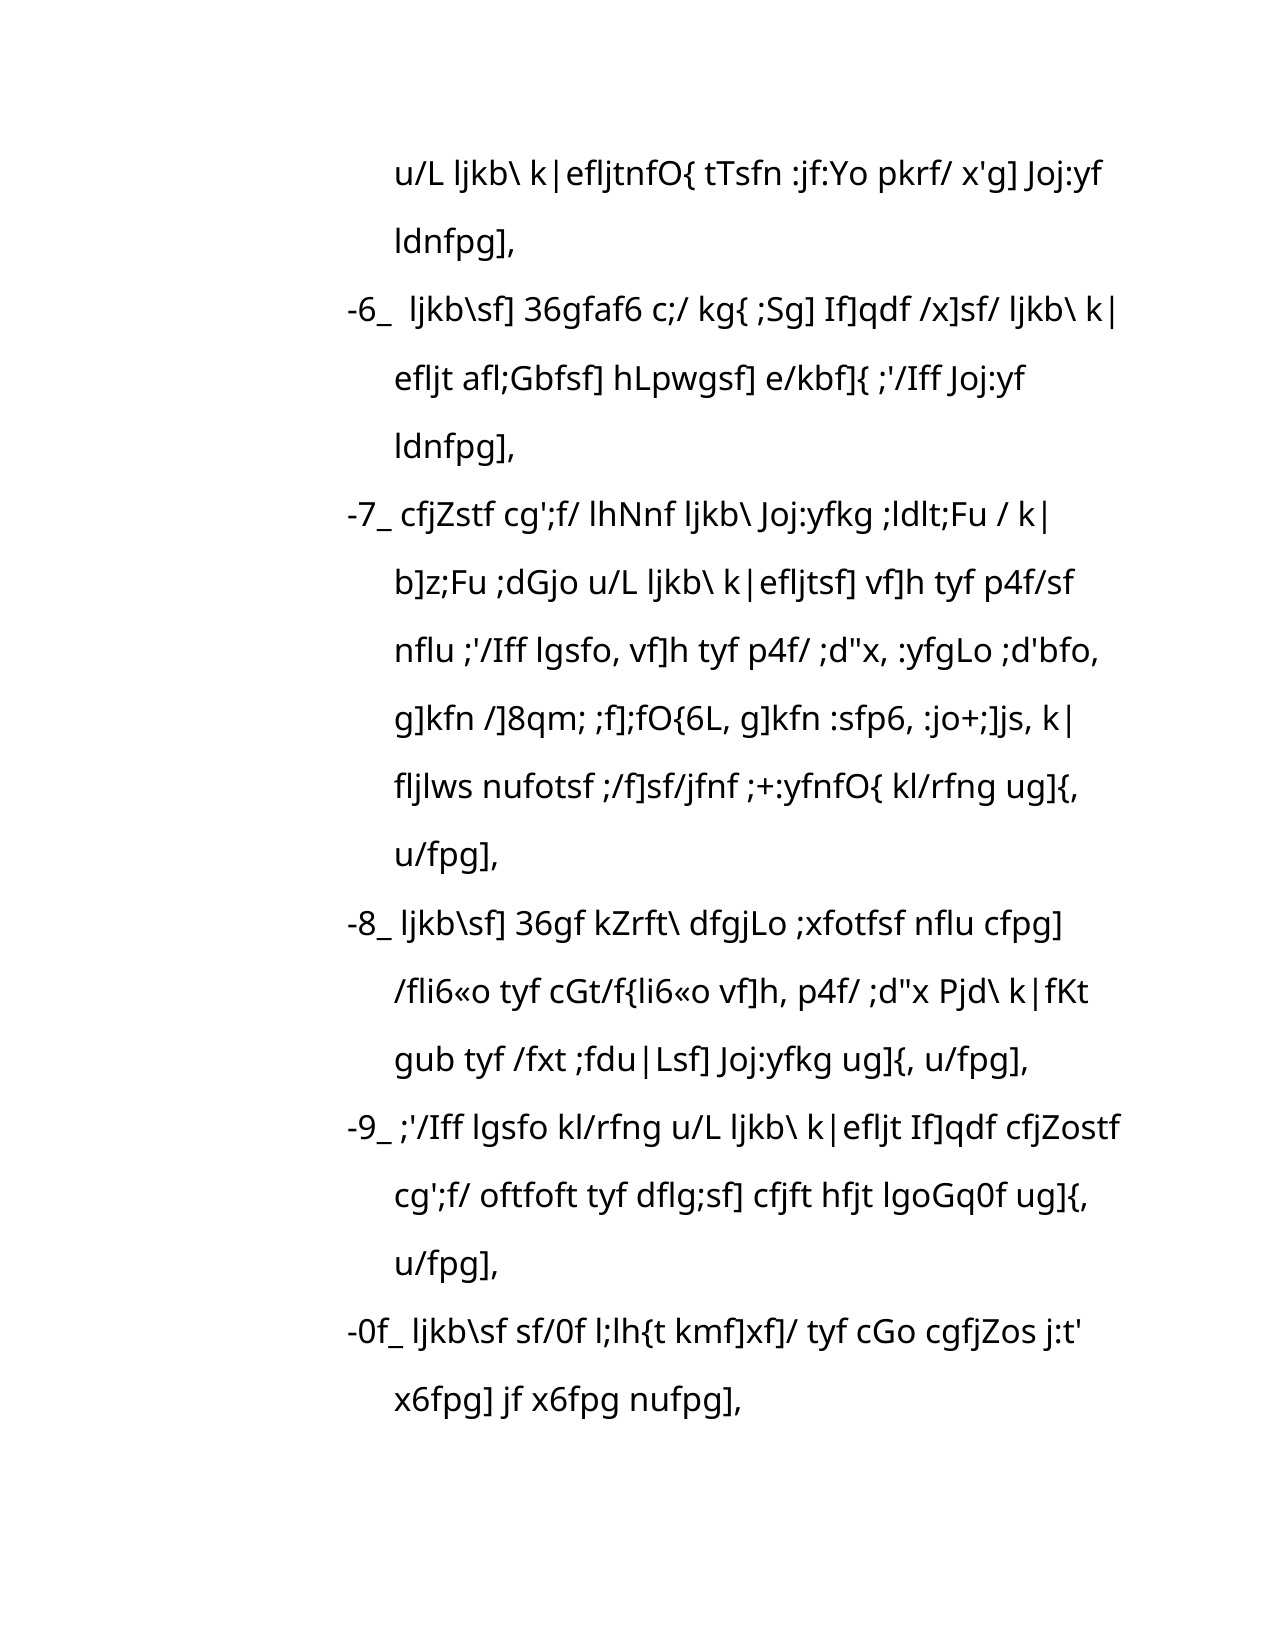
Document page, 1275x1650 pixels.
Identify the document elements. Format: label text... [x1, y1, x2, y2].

text -7_ cfjZstf cg';f/ lhNnf ljkb\ Joj:yfkg ;ldlt;Fu / k|b]z;Fu ;dGjo u/L ljkb\ k|efljtsf] vf]h tyf p4f/sf nflu ;'/Iff lgsfo, vf]h tyf p4f/ ;d"x, :yfgLo ;d'bfo, g]kfn /]8qm; ;f];fO{6L, g]kfn :sfp6, :jo+;]js, k|fljlws nufotsf ;/f]sf/jfnf ;+:yfnfO{ kl/rfng ug]{, u/fpg], [347, 491, 1125, 877]
text -0f_ ljkb\sf sf/0f l;lh{t kmf]xf]/ tyf cGo cgfjZos j:t' x6fpg] jf x6fpg nufpg], [347, 1308, 1125, 1422]
text -8_ ljkb\sf] 36gf kZrft\ dfgjLo ;xfotfsf nflu cfpg] /fli6«o tyf cGt/f{li6«o vf]h, p4f/ ;d"x Pjd\ k|fKt gub tyf /fxt ;fdu|Lsf] Joj:yfkg ug]{, u/fpg], [347, 899, 1125, 1081]
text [347, 150, 1125, 263]
text -9_ ;'/Iff lgsfo kl/rfng u/L ljkb\ k|efljt If]qdf cfjZostf cg';f/ oftfoft tyf dflg;sf] cfjft hfjt lgoGq0f ug]{, u/fpg], [347, 1104, 1125, 1285]
text -6_ ljkb\sf] 36gfaf6 c;/ kg{ ;Sg] If]qdf /x]sf/ ljkb\ k|efljt afl;Gbfsf] hLpwgsf] e/kbf]{ ;'/Iff Joj:yf ldnfpg], [347, 286, 1125, 468]
